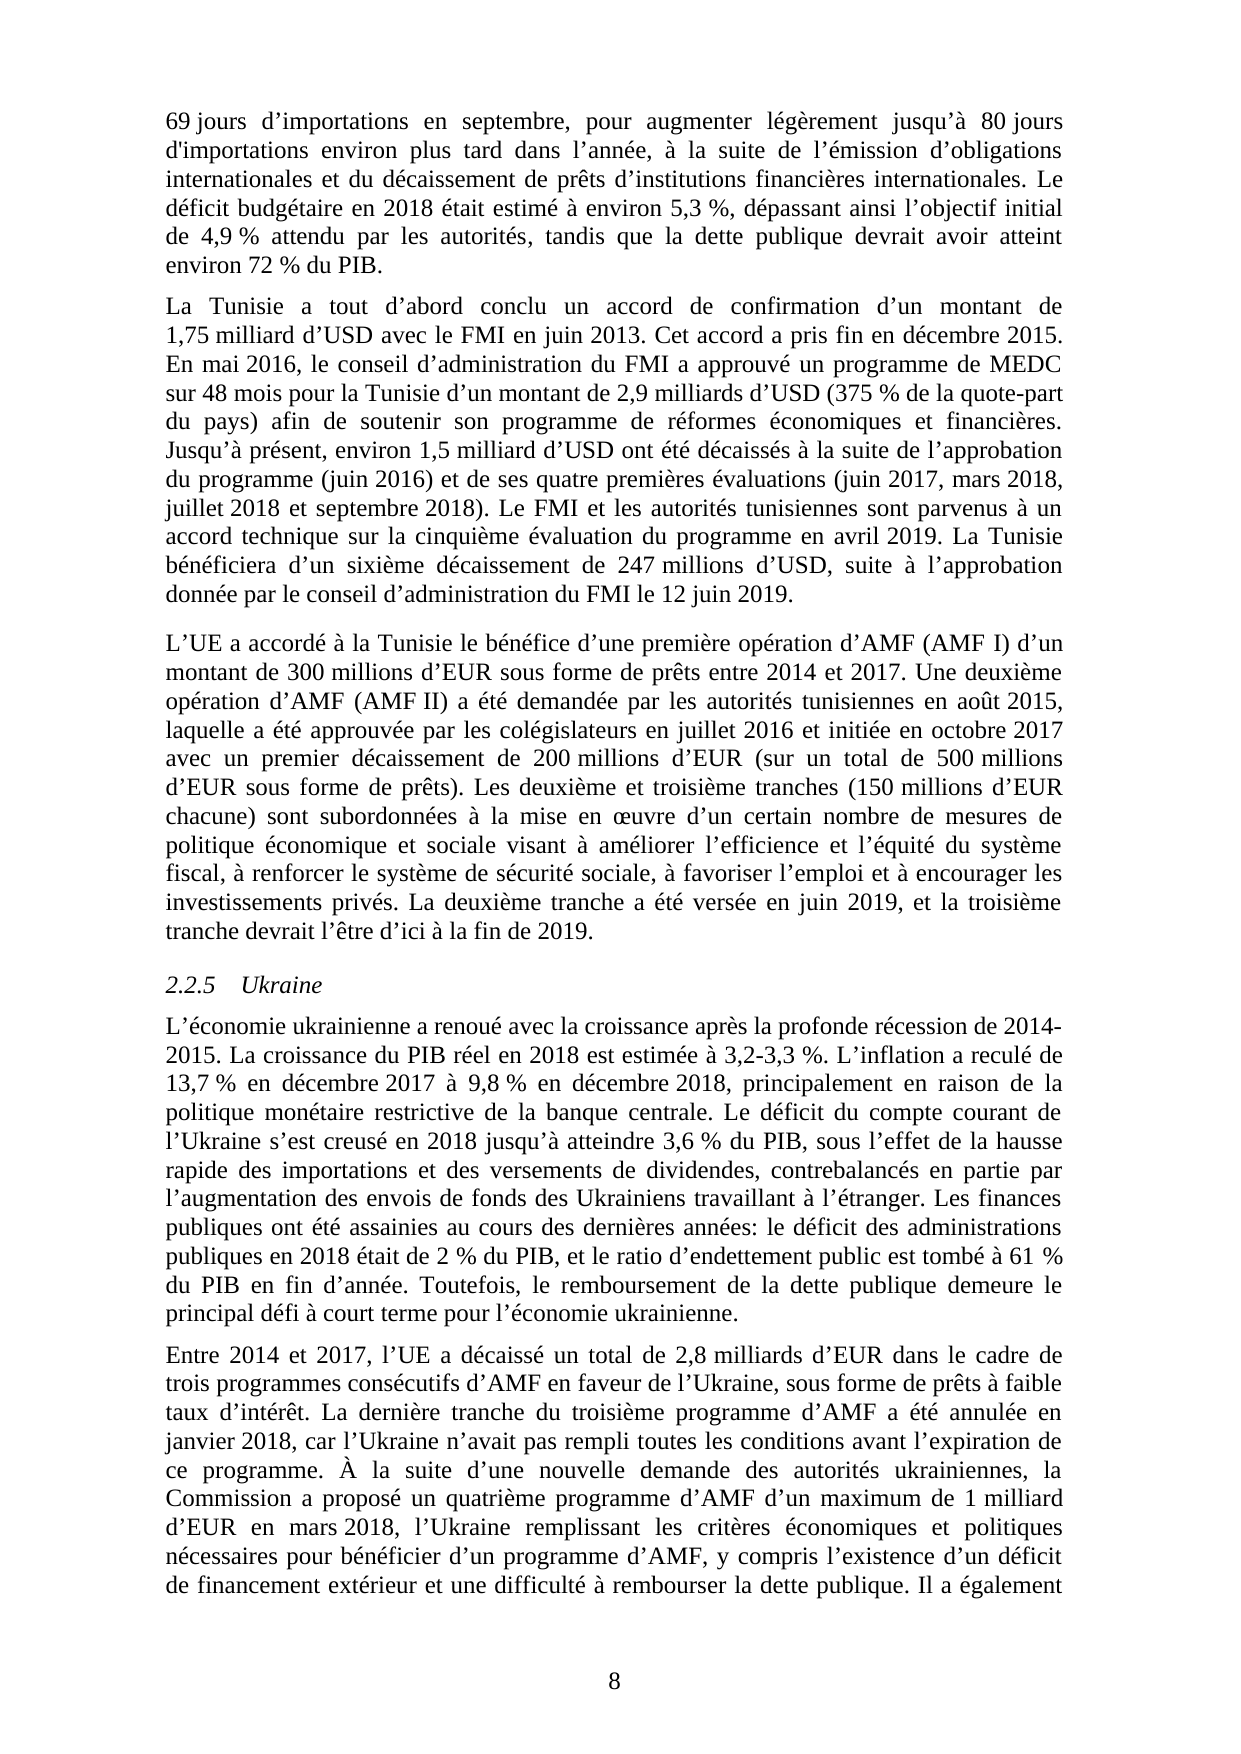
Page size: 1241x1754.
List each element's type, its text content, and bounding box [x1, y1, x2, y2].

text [165, 106, 1063, 279]
text L’UE a accordé à la Tunisie le bénéfice d’une première opération d’AMF (AMF I) d’un montant de 300 millions d’EUR sous forme de prêts entre 2014 et 2017. Une deuxième opération d’AMF (AMF II) a été demandée par les autorités tunisiennes en août 2015, laquelle a été approuvée par les colégislateurs en juillet 2016 et initiée en octobre 2017 avec un premier décaissement de 200 millions d’EUR (sur un total de 500 millions d’EUR sous forme de prêts). Les deuxième et troisième tranches (150 millions d’EUR chacune) sont subordonnées à la mise en œuvre d’un certain nombre de mesures de politique économique et sociale visant à améliorer l’efficience et l’équité du système fiscal, à renforcer le système de sécurité sociale, à favoriser l’emploi et à encourager les investissements privés. La deuxième tranche a été versée en juin 2019, et la troisième tranche devrait l’être d’ici à la fin de 2019. [165, 628, 1063, 945]
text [165, 1340, 1063, 1598]
text L’économie ukrainienne a renoué avec la croissance après la profonde récession de 2014-2015. La croissance du PIB réel en 2018 est estimée à 3,2-3,3 %. L’inflation a reculé de 13,7 % en décembre 2017 à 9,8 % en décembre 2018, principalement en raison de la politique monétaire restrictive de la banque centrale. Le déficit du compte courant de l’Ukraine s’est creusé en 2018 jusqu’à atteindre 3,6 % du PIB, sous l’effet de la hausse rapide des importations et des versements de dividendes, contrebalancés en partie par l’augmentation des envois de fonds des Ukrainiens travaillant à l’étranger. Les finances publiques ont été assainies au cours des dernières années: le déficit des administrations publiques en 2018 était de 2 % du PIB, et le ratio d’endettement public est tombé à 61 % du PIB en fin d’année. Toutefois, le remboursement de la dette publique demeure le principal défi à court terme pour l’économie ukrainienne. [165, 1011, 1063, 1327]
text La Tunisie a tout d’abord conclu un accord de confirmation d’un montant de 1,75 milliard d’USD avec le FMI en juin 2013. Cet accord a pris fin en décembre 2015. En mai 2016, le conseil d’administration du FMI a approuvé un programme de MEDC sur 48 mois pour la Tunisie d’un montant de 2,9 milliards d’USD (375 % de la quote-part du pays) afin de soutenir son programme de réformes économiques et financières. Jusqu’à présent, environ 1,5 milliard d’USD ont été décaissés à la suite de l’approbation du programme (juin 2016) et de ses quatre premières évaluations (juin 2017, mars 2018, juillet 2018 et septembre 2018). Le FMI et les autorités tunisiennes sont parvenus à un accord technique sur la cinquième évaluation du programme en avril 2019. La Tunisie bénéficiera d’un sixième décaissement de 247 millions d’USD, suite à l’approbation donnée par le conseil d’administration du FMI le 12 juin 2019. [165, 291, 1063, 608]
subtitle Ukraine [165, 970, 1063, 998]
